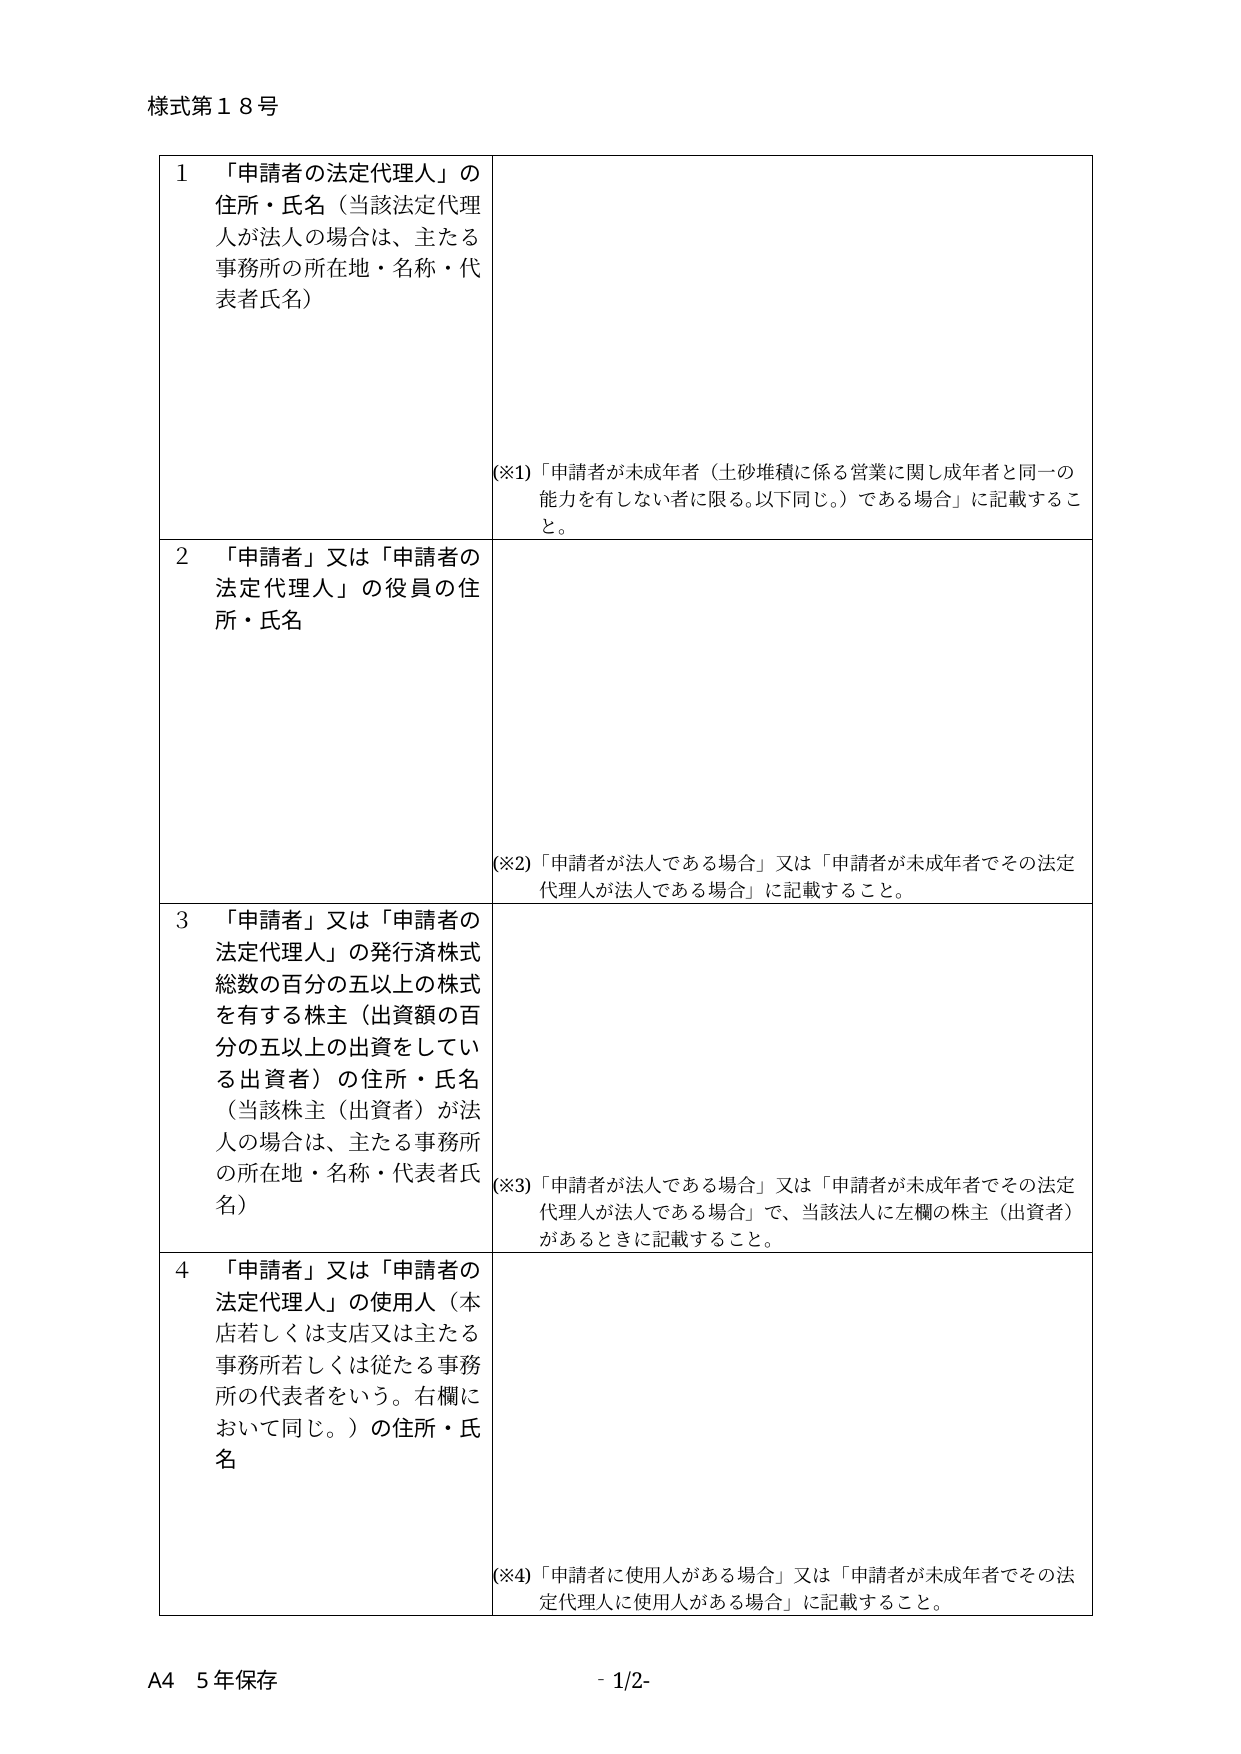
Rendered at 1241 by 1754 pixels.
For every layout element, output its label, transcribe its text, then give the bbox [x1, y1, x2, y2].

table_cell [493, 540, 1092, 847]
table_cell [493, 1253, 1092, 1560]
table_header 「申請者の法定代理人」の住所・氏名（当該法定代理人が法人の場合は、主たる事務所の所在地・名称・代表者氏名） [204, 156, 492, 538]
table_cell [493, 904, 1092, 1170]
table_cell 「申請者」又は「申請者の法定代理人」の役員の住所・氏名 [204, 540, 492, 902]
table_cell 「申請者」又は「申請者の法定代理人」の使用人（本店若しくは支店又は主たる事務所若しくは従たる事務所の代表者をいう。右欄において同じ。）の住所・氏名 [204, 1253, 492, 1615]
table_cell ４ [160, 1253, 204, 1615]
table_cell (※1)「申請者が未成年者（土砂堆積に係る営業に関し成年者と同一の能力を有しない者に限る｡以下同じ｡）である場合」に記載すること｡ [493, 457, 1092, 538]
table_header [493, 156, 1092, 457]
table_cell (※3)「申請者が法人である場合」又は「申請者が未成年者でその法定代理人が法人である場合」で、当該法人に左欄の株主（出資者）があるときに記載すること。 [493, 1170, 1092, 1252]
table_cell 「申請者」又は「申請者の法定代理人」の発行済株式総数の百分の五以上の株式を有する株主（出資額の百分の五以上の出資をしている出資者）の住所・氏名（当該株主（出資者）が法人の場合は、主たる事務所の所在地・名称・代表者氏名） [204, 904, 492, 1252]
table_cell (※2)「申請者が法人である場合」又は「申請者が未成年者でその法定代理人が法人である場合」に記載すること。 [493, 848, 1092, 902]
table_cell ２ [160, 540, 204, 902]
table_header １ [160, 156, 204, 538]
table_cell (※4)「申請者に使用人がある場合」又は「申請者が未成年者でその法定代理人に使用人がある場合」に記載すること。 [493, 1560, 1092, 1615]
table_cell ３ [160, 904, 204, 1252]
